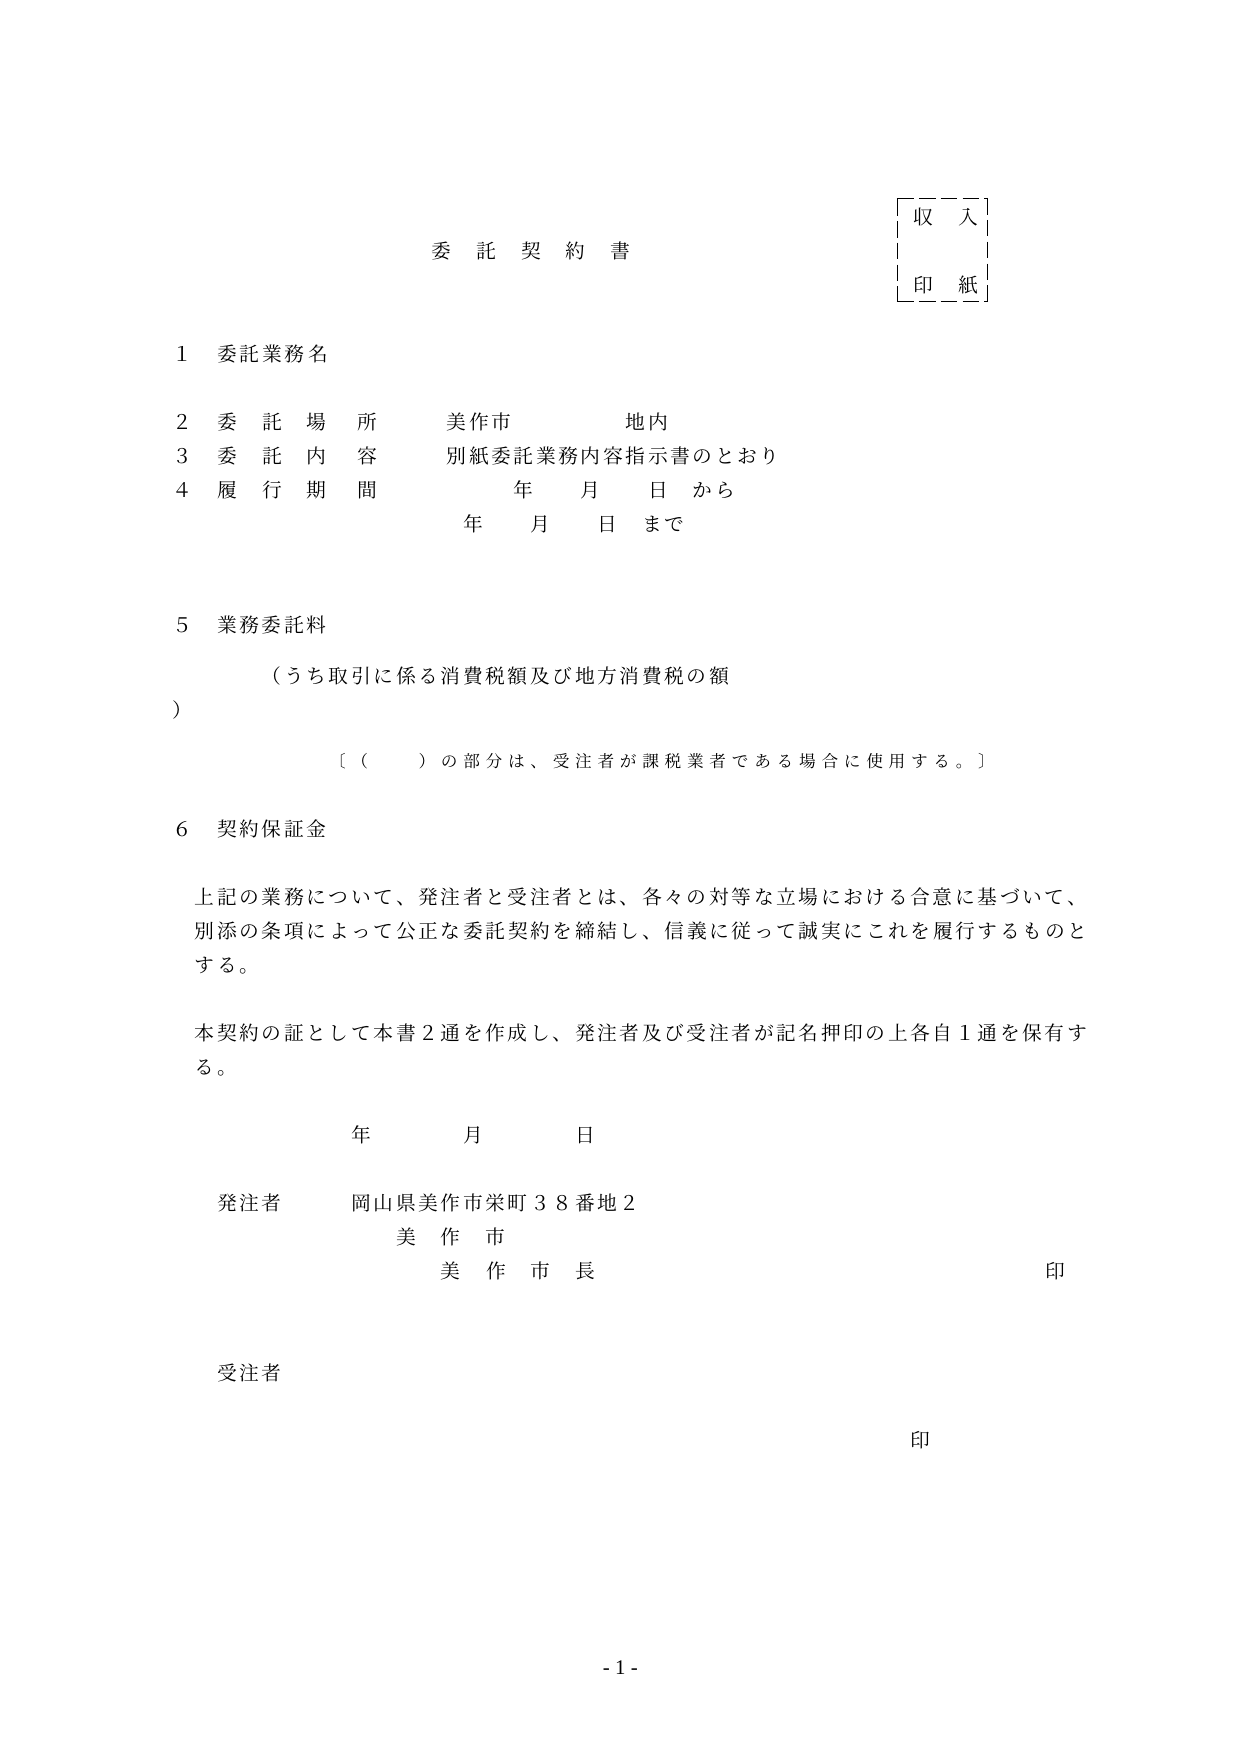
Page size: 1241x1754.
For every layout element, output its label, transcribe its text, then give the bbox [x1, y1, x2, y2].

text ５ 業務委託料 [150, 607, 1090, 641]
text 受注者 [150, 1354, 1090, 1388]
text １ 委託業務名 [150, 336, 1090, 370]
text ４ 履行期間 年 月 日 から [150, 472, 1090, 506]
text 年 月 日 まで [150, 506, 1090, 539]
table_header 収 入 印 紙 [898, 198, 987, 301]
table_header 委 託 契 約 書 [155, 198, 897, 301]
text 本契約の証として本書２通を作成し、発注者及び受注者が記名押印の上各自１通を保有する。 [150, 1015, 1090, 1083]
text ２ 委託場所 美作市 地内 [150, 404, 1090, 438]
text 美 作 市 長 印 [150, 1253, 1090, 1287]
text （うち取引に係る消費税額及び地方消費税の額 ） [150, 658, 1090, 726]
text 発注者 岡山県美作市栄町３８番地２ [150, 1185, 1090, 1219]
text 美 作 市 [150, 1219, 1090, 1253]
text 上記の業務について、発注者と受注者とは、各々の対等な立場における合意に基づいて、別添の条項によって公正な委託契約を締結し、信義に従って誠実にこれを履行するものとする。 [150, 879, 1090, 981]
text ６ 契約保証金 [150, 811, 1090, 845]
text 印 [150, 1422, 1090, 1456]
text 年 月 日 [150, 1117, 1090, 1151]
text ３ 委託内容 別紙委託業務内容指示書のとおり [150, 438, 1090, 472]
text 〔（ ）の部分は、受注者が課税業者である場合に使用する。〕 [150, 743, 1090, 777]
